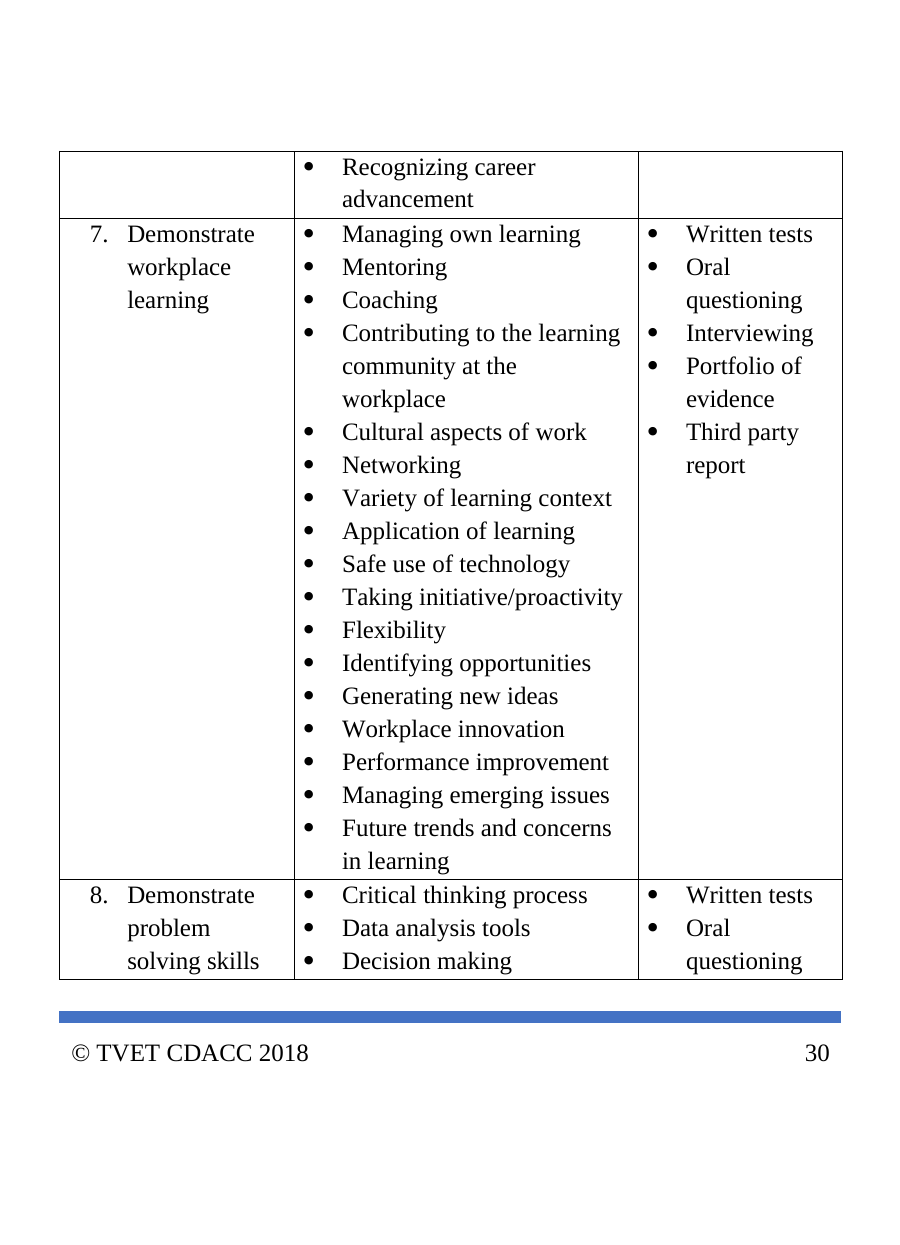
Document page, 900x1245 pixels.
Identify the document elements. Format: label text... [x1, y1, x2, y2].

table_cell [60, 880, 294, 979]
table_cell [60, 152, 294, 218]
table_cell Managing own learning Mentoring Coaching Contributing to the learning community at the workplace Cultural aspects of work Networking Variety of learning context Application of learning Safe use of technology Taking initiative/proactivity Flexibility Identifying opportunities Generating new ideas Workplace innovation Performance improvement Managing emerging issues Future trends and concerns in learning [295, 219, 638, 879]
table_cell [639, 880, 842, 979]
table_cell Written tests Oral questioning Interviewing Portfolio of evidence Third party report [639, 219, 842, 879]
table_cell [295, 880, 638, 979]
table_cell Demonstrate workplace learning [60, 219, 294, 879]
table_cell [295, 152, 638, 218]
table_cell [639, 152, 842, 218]
